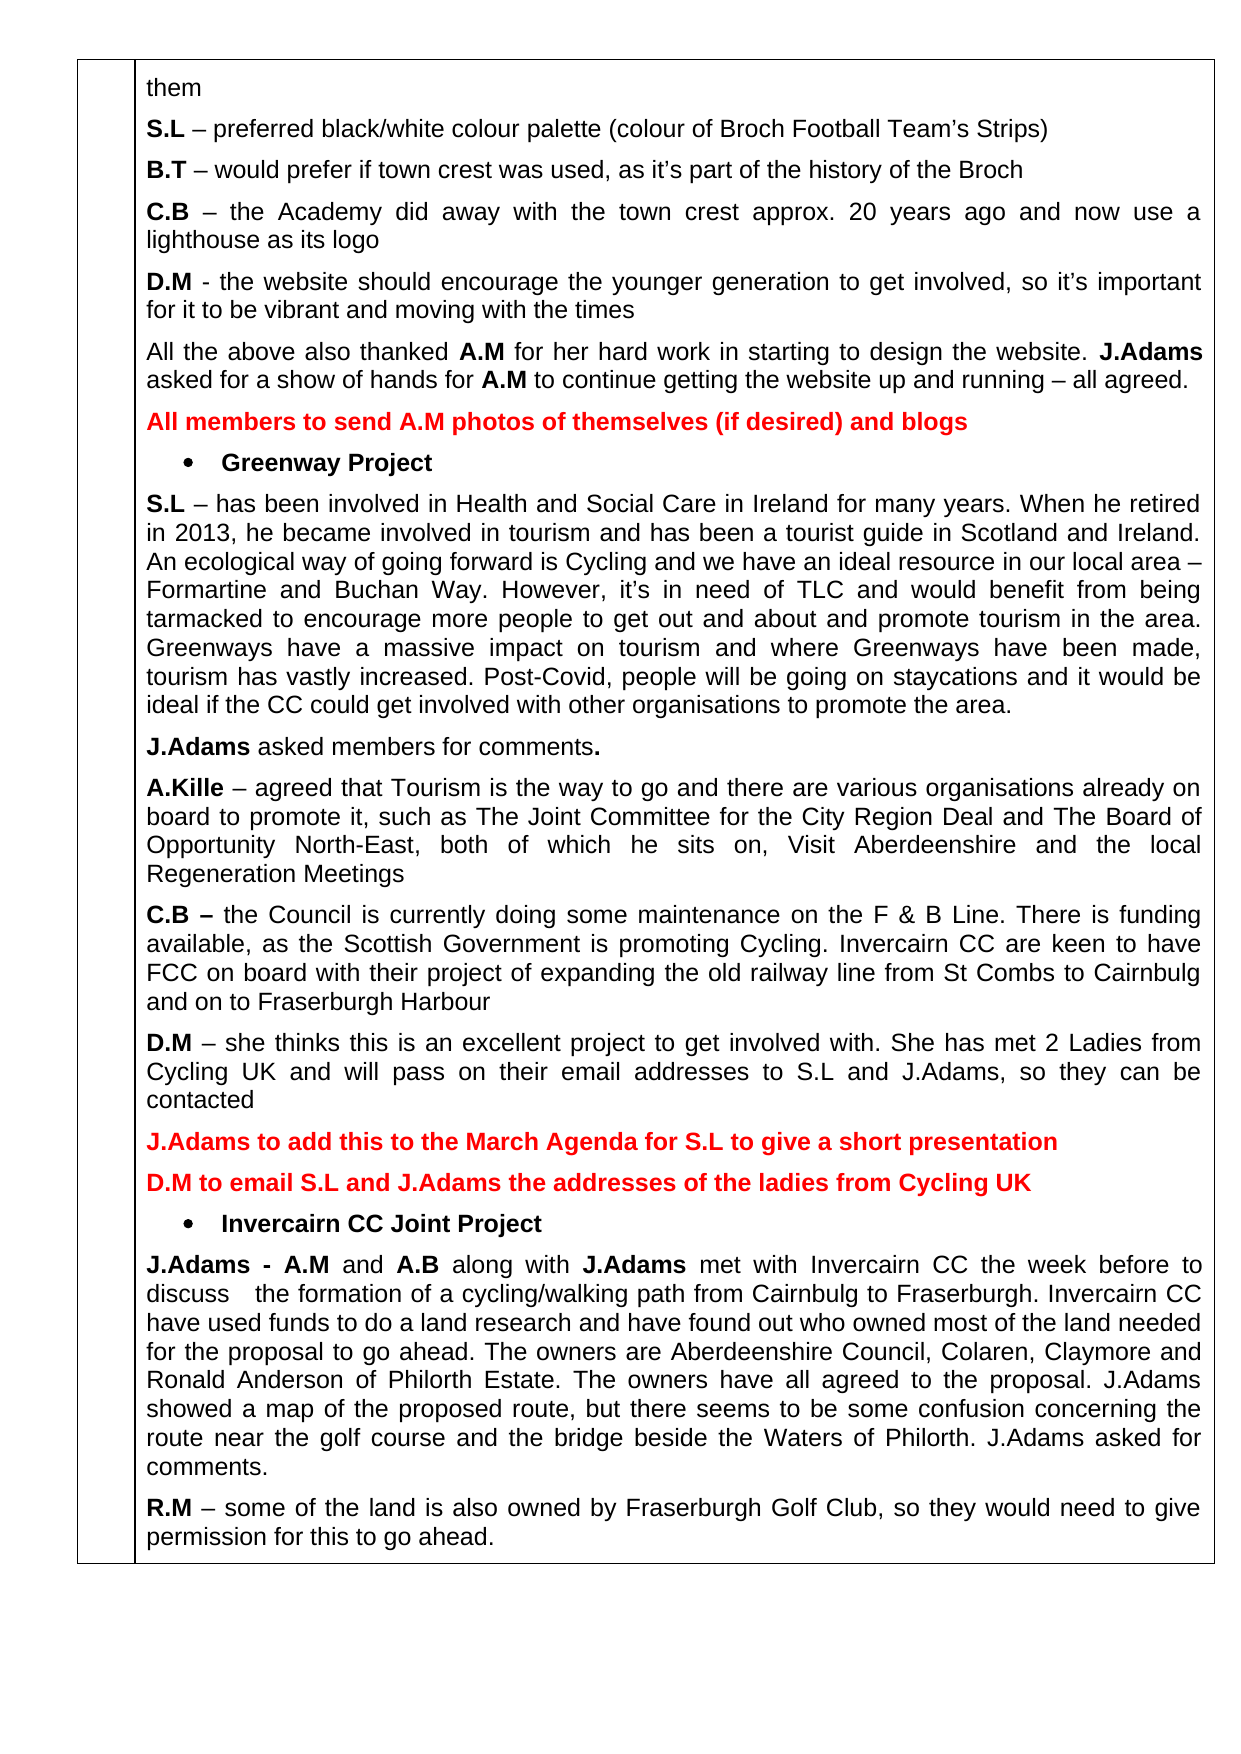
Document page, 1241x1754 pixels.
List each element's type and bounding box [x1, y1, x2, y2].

table_cell [78, 60, 134, 1563]
table_cell [136, 60, 1214, 1563]
